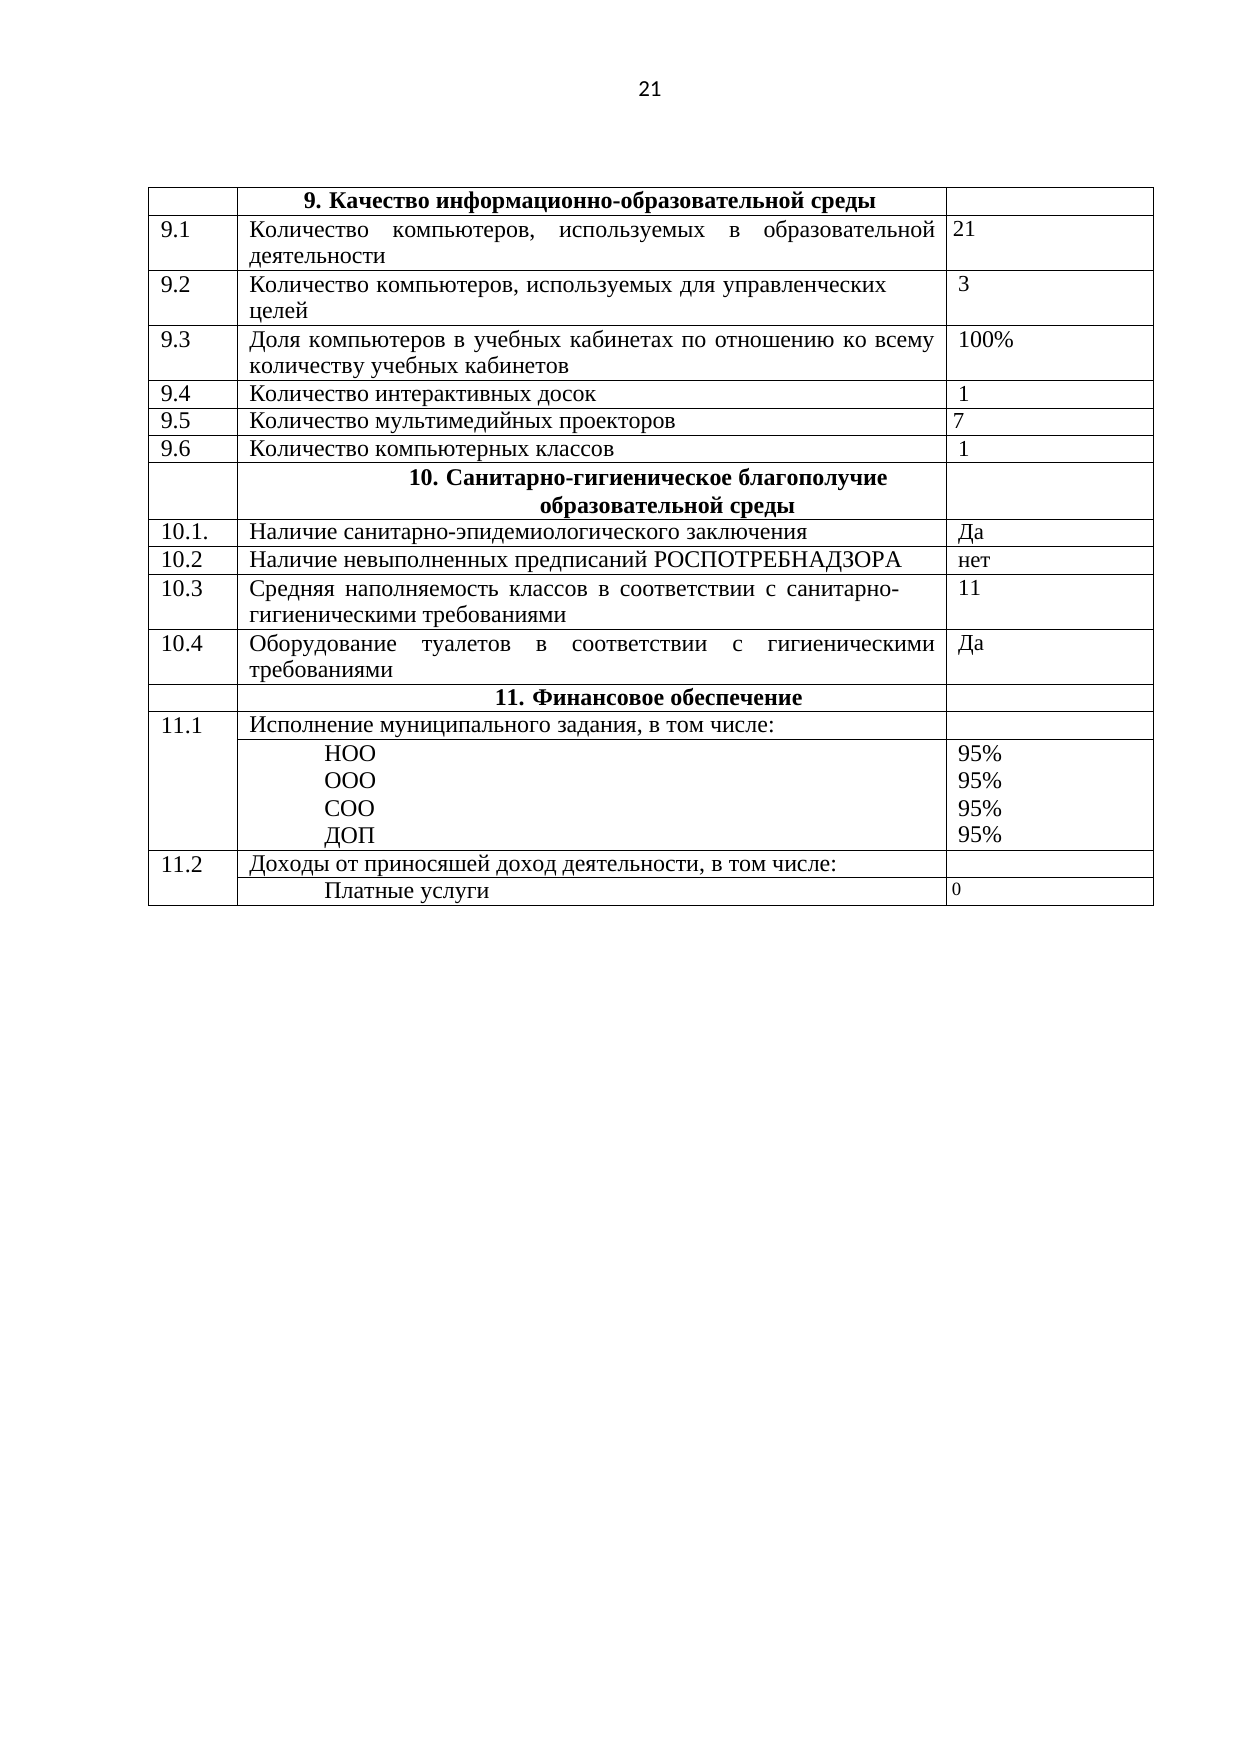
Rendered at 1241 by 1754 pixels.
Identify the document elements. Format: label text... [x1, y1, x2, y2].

table_cell 21 [947, 216, 1153, 270]
table_cell Оборудование туалетов в соответствии с гигиеническими требованиями [238, 630, 946, 684]
table_header 9. Качество информационно-образовательной среды [238, 188, 946, 214]
table_cell 1 [947, 381, 1153, 407]
table_cell [947, 685, 1153, 711]
table_cell [947, 712, 1153, 738]
table_cell 10. Санитарно-гигиеническое благополучие образовательной среды [238, 463, 946, 519]
table_cell Средняя наполняемость классов в соответствии с санитарно- гигиеническими требованиями [238, 575, 946, 628]
table_cell Да [947, 520, 1153, 546]
table_cell 9.4 [149, 381, 237, 407]
table_cell 3 [947, 271, 1153, 325]
table_cell [947, 463, 1153, 519]
table_cell Исполнение муниципального задания, в том числе: [238, 712, 946, 738]
table_cell 1 [947, 436, 1153, 462]
table_cell Да [947, 630, 1153, 684]
table_cell Доходы от приносяшей доход деятельности, в том числе: [238, 851, 946, 877]
table_cell 10.3 [149, 575, 237, 628]
table_cell нет [947, 547, 1153, 573]
table_cell Количество компьютерных классов [238, 436, 946, 462]
table_cell Количество мультимедийных проекторов [238, 409, 946, 435]
table_cell 9.3 [149, 326, 237, 380]
table_cell 10.4 [149, 630, 237, 684]
table_cell 7 [947, 409, 1153, 435]
table_cell Наличие невыполненных предписаний РОСПОТРЕБНАДЗОРА [238, 547, 946, 573]
table_cell [149, 463, 237, 519]
table_cell 0 [947, 878, 1153, 905]
table_cell 100% [947, 326, 1153, 380]
table_cell 9.6 [149, 436, 237, 462]
table_cell [149, 685, 237, 711]
table_cell 95% 95% 95% 95% [947, 740, 1153, 849]
table_cell Количество компьютеров, используемых для управленческих целей [238, 271, 946, 325]
table_cell 9.5 [149, 409, 237, 435]
table_cell Наличие санитарно-эпидемиологического заключения [238, 520, 946, 546]
table_cell 11. Финансовое обеспечение [238, 685, 946, 711]
table_cell 10.2 [149, 547, 237, 573]
table_cell 10.1. [149, 520, 237, 546]
table_cell 11 [947, 575, 1153, 628]
table_cell Платные услуги [238, 878, 946, 905]
table_cell [947, 851, 1153, 877]
table_cell Количество интерактивных досок [238, 381, 946, 407]
table_cell Доля компьютеров в учебных кабинетах по отношению ко всему количеству учебных кабинетов [238, 326, 946, 380]
table_cell НОО ООО СОО ДОП [238, 740, 946, 849]
table_cell 9.1 [149, 216, 237, 270]
table_cell 11.1 [149, 712, 237, 849]
table_cell 9.2 [149, 271, 237, 325]
table_header [149, 188, 237, 214]
table_header [947, 188, 1153, 214]
table_cell 11.2 [149, 851, 237, 905]
table_cell Количество компьютеров, используемых в образовательной деятельности [238, 216, 946, 270]
